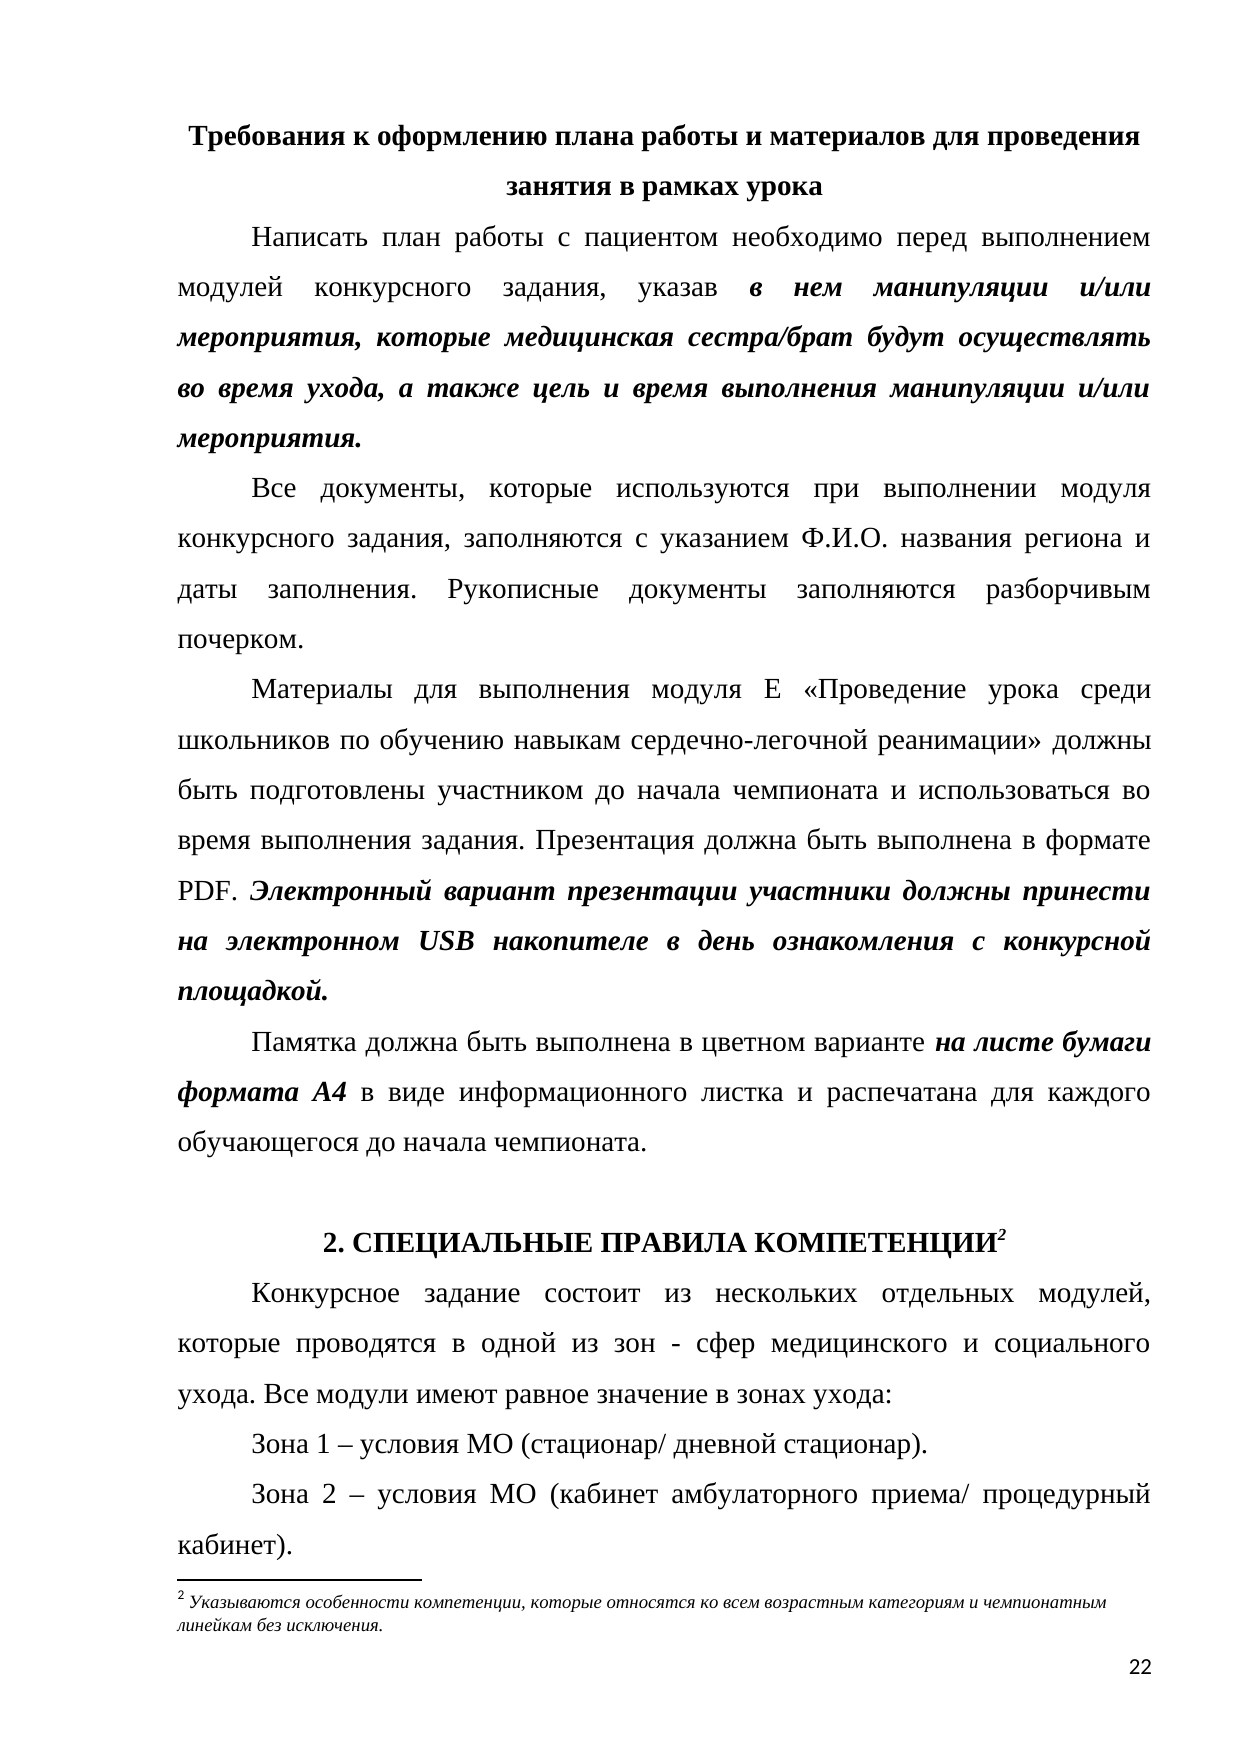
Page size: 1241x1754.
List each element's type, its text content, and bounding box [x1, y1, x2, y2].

text Конкурсное задание состоит из нескольких отдельных модулей, которые проводятся в одной из зон - сфер медицинского и социального ухода. Все модули имеют равное значение в зонах ухода: [177, 1275, 1152, 1409]
text 2. СПЕЦИАЛЬНЫЕ ПРАВИЛА КОМПЕТЕНЦИИ [177, 1225, 1152, 1258]
text Зона 2 – условия МО (кабинет амбулаторного приема/ процедурный кабинет). [177, 1477, 1152, 1560]
text Материалы для выполнения модуля Е «Проведение урока среди школьников по обучению навыкам сердечно-легочной реанимации» должны быть подготовлены участником до начала чемпионата и использоваться во время выполнения задания. Презентация должна быть выполнена в формате PDF. Электронный вариант презентации участники должны принести на электронном USB накопителе в день ознакомления с конкурсной площадкой. [177, 672, 1152, 1007]
subtitle Требования к оформлению плана работы и материалов для проведения занятия в рамках урока [177, 118, 1152, 202]
text Зона 1 – условия МО (стационар/ дневной стационар). [177, 1426, 1152, 1460]
text Написать план работы с пациентом необходимо перед выполнением модулей конкурсного задания, указав в нем манипуляции и/или мероприятия, которые медицинская сестра/брат будут осуществлять во время ухода, а также цель и время выполнения манипуляции и/или мероприятия. [177, 219, 1152, 453]
text Памятка должна быть выполнена в цветном варианте на листе бумаги формата А4 в виде информационного листка и распечатана для каждого обучающегося до начала чемпионата. [177, 1024, 1152, 1158]
text Все документы, которые используются при выполнении модуля конкурсного задания, заполняются с указанием Ф.И.О. названия региона и даты заполнения. Рукописные документы заполняются разборчивым почерком. [177, 470, 1152, 655]
